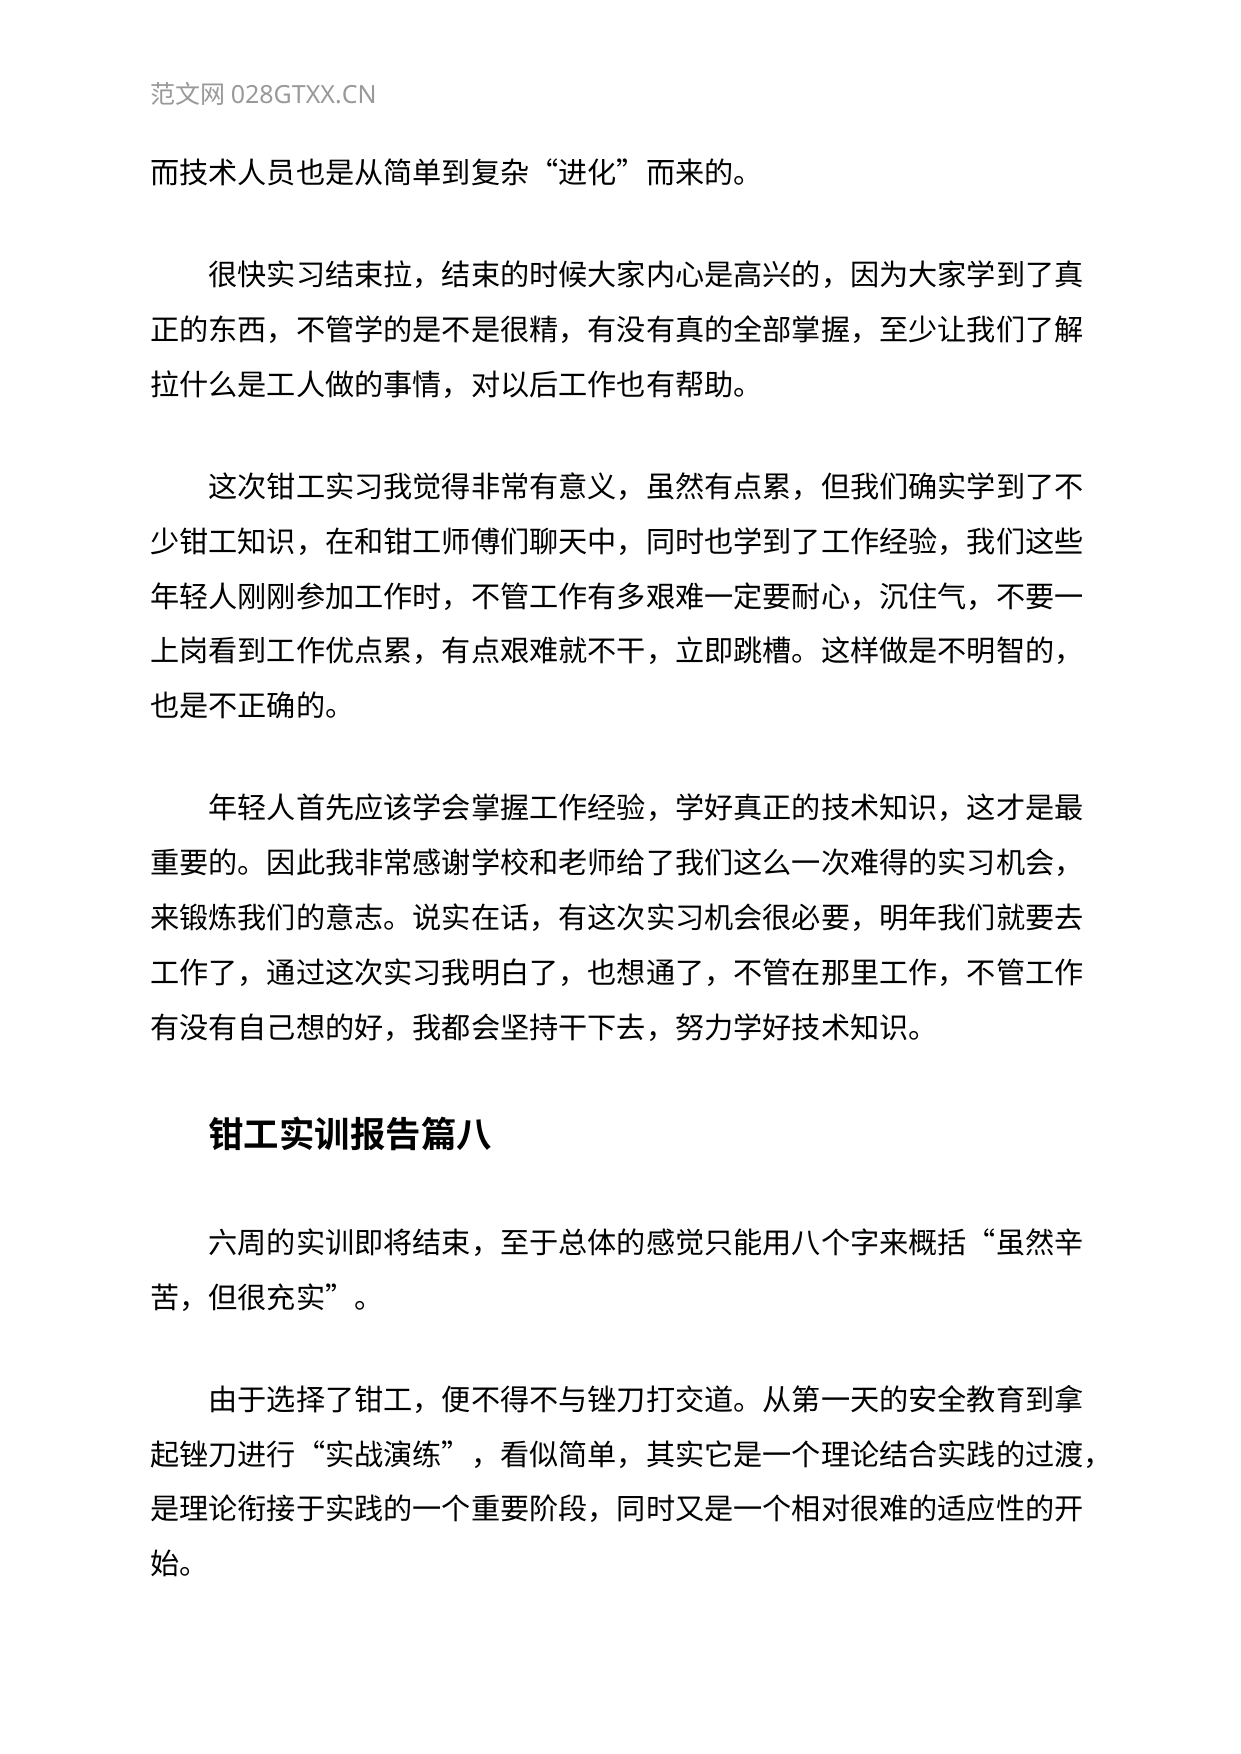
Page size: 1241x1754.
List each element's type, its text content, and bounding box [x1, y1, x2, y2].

text 年轻人首先应该学会掌握工作经验，学好真正的技术知识，这才是最重要的。因此我非常感谢学校和老师给了我们这么一次难得的实习机会，来锻炼我们的意志。说实在话，有这次实习机会很必要，明年我们就要去工作了，通过这次实习我明白了，也想通了，不管在那里工作，不管工作有没有自己想的好，我都会坚持干下去，努力学好技术知识。 [150, 785, 1090, 1047]
text 很快实习结束拉，结束的时候大家内心是高兴的，因为大家学到了真正的东西，不管学的是不是很精，有没有真的全部掌握，至少让我们了解拉什么是工人做的事情，对以后工作也有帮助。 [150, 252, 1090, 404]
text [150, 150, 1090, 192]
text 钳工实训报告篇八 [150, 1106, 1090, 1157]
text 由于选择了钳工，便不得不与锉刀打交道。从第一天的安全教育到拿起锉刀进行“实战演练”，看似简单，其实它是一个理论结合实践的过渡，是理论衔接于实践的一个重要阶段，同时又是一个相对很难的适应性的开始。 [150, 1376, 1090, 1583]
text 六周的实训即将结束，至于总体的感觉只能用八个字来概括“虽然辛苦，但很充实”。 [150, 1219, 1090, 1317]
text 这次钳工实习我觉得非常有意义，虽然有点累，但我们确实学到了不少钳工知识，在和钳工师傅们聊天中，同时也学到了工作经验，我们这些年轻人刚刚参加工作时，不管工作有多艰难一定要耐心，沉住气，不要一上岗看到工作优点累，有点艰难就不干，立即跳槽。这样做是不明智的，也是不正确的。 [150, 463, 1090, 725]
